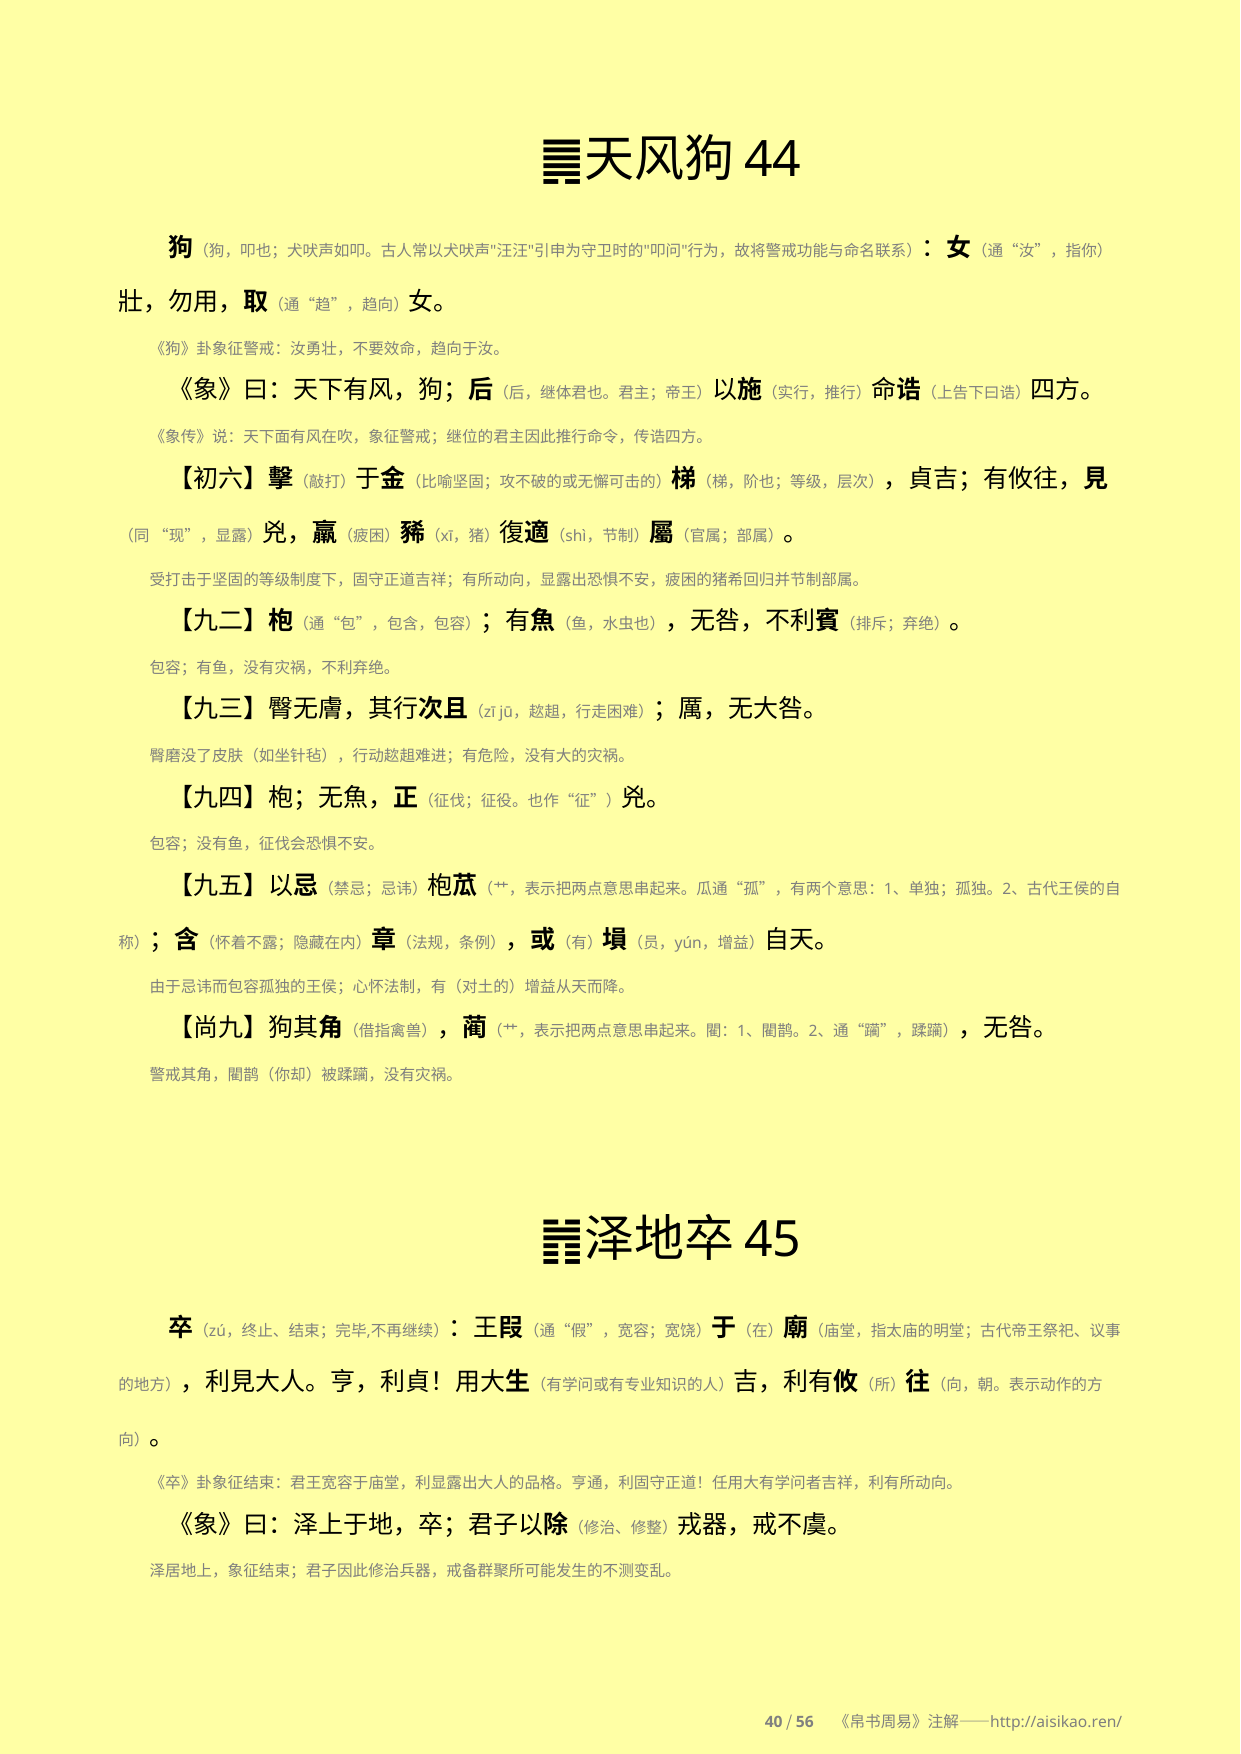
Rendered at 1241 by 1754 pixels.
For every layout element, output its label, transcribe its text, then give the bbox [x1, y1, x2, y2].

text 《狗》卦象征警戒：汝勇壮，不要效命，趋向于汝。 [118, 336, 1122, 358]
subtitle ䷫天风狗44 [118, 118, 1122, 191]
text 【初六】擊（敲打）于金（比喻坚固；攻不破的或无懈可击的）梯（梯，阶也；等级，层次），貞吉；有攸往，見（同 “现”，显露）兇，羸（疲困）豨（xī，猪）復適（shì，节制）屬（官属；部属）。 [118, 458, 1122, 549]
text 【九二】枹（通“包”，包含，包容）；有魚（鱼，水虫也），无咎，不利賓（排斥；弃绝）。 [118, 601, 1122, 637]
text 臀磨没了皮肤（如坐针毡），行动趑趄难进；有危险，没有大的灾祸。 [118, 743, 1122, 766]
text 《象》曰：天下有风，狗；后（后，继体君也。君主；帝王）以施（实行，推行）命诰（上告下曰诰）四方。 [118, 370, 1122, 406]
text 【九四】枹；无魚，正（征伐；征役。也作“征”）兇。 [118, 777, 1122, 813]
text 受打击于坚固的等级制度下，固守正道吉祥；有所动向，显露出恐惧不安，疲困的猪希回归并节制部属。 [118, 567, 1122, 589]
text 警戒其角，閵鹊（你却）被蹂躏，没有灾祸。 [118, 1062, 1122, 1085]
text 卒（zú，终止、结束；完毕,不再继续）：王叚（通“假”，宽容；宽饶）于（在）廟（庙堂，指太庙的明堂；古代帝王祭祀、议事的地方），利見大人。亨，利貞！用大生（有学问或有专业知识的人）吉，利有攸（所）往（向，朝。表示动作的方向）。 [118, 1307, 1122, 1452]
text 包容；没有鱼，征伐会恐惧不安。 [118, 831, 1122, 854]
text 包容；有鱼，没有灾祸，不利弃绝。 [118, 655, 1122, 678]
text 【尚九】狗其角（借指禽兽），蔺（艹，表示把两点意思串起来。閵：1、閵鹊。2、通“躏”，蹂躏），无咎。 [118, 1008, 1122, 1044]
text 【九三】臀无膚，其行次且（zī jū，趑趄，行走困难）；厲，无大咎。 [118, 689, 1122, 725]
text 【九五】以忌（禁忌；忌讳）枹苽（艹，表示把两点意思串起来。瓜通“孤”，有两个意思：1、单独；孤独。2、古代王侯的自称）；含（怀着不露；隐藏在内）章（法规，条例），或（有）塤（员，yún，增益）自天。 [118, 865, 1122, 956]
subtitle ䷬泽地卒45 [118, 1198, 1122, 1271]
text 泽居地上，象征结束；君子因此修治兵器，戒备群聚所可能发生的不测变乱。 [118, 1559, 1122, 1581]
text 《卒》卦象征结束：君王宽容于庙堂，利显露出大人的品格。亨通，利固守正道！任用大有学问者吉祥，利有所动向。 [118, 1470, 1122, 1493]
text 狗（狗，叩也；犬吠声如叩。古人常以犬吠声"汪汪"引申为守卫时的"叩问"行为，故将警戒功能与命名联系）：女（通“汝”，指你）壯，勿用，取（通“趋”，趋向）女。 [118, 227, 1122, 318]
text 由于忌讳而包容孤独的王侯；心怀法制，有（对土的）增益从天而降。 [118, 974, 1122, 997]
text 《象传》说：天下面有风在吹，象征警戒；继位的君主因此推行命令，传诰四方。 [118, 424, 1122, 447]
text 《象》曰：泽上于地，卒；君子以除（修治、修整）戎器，戒不虞。 [118, 1504, 1122, 1541]
